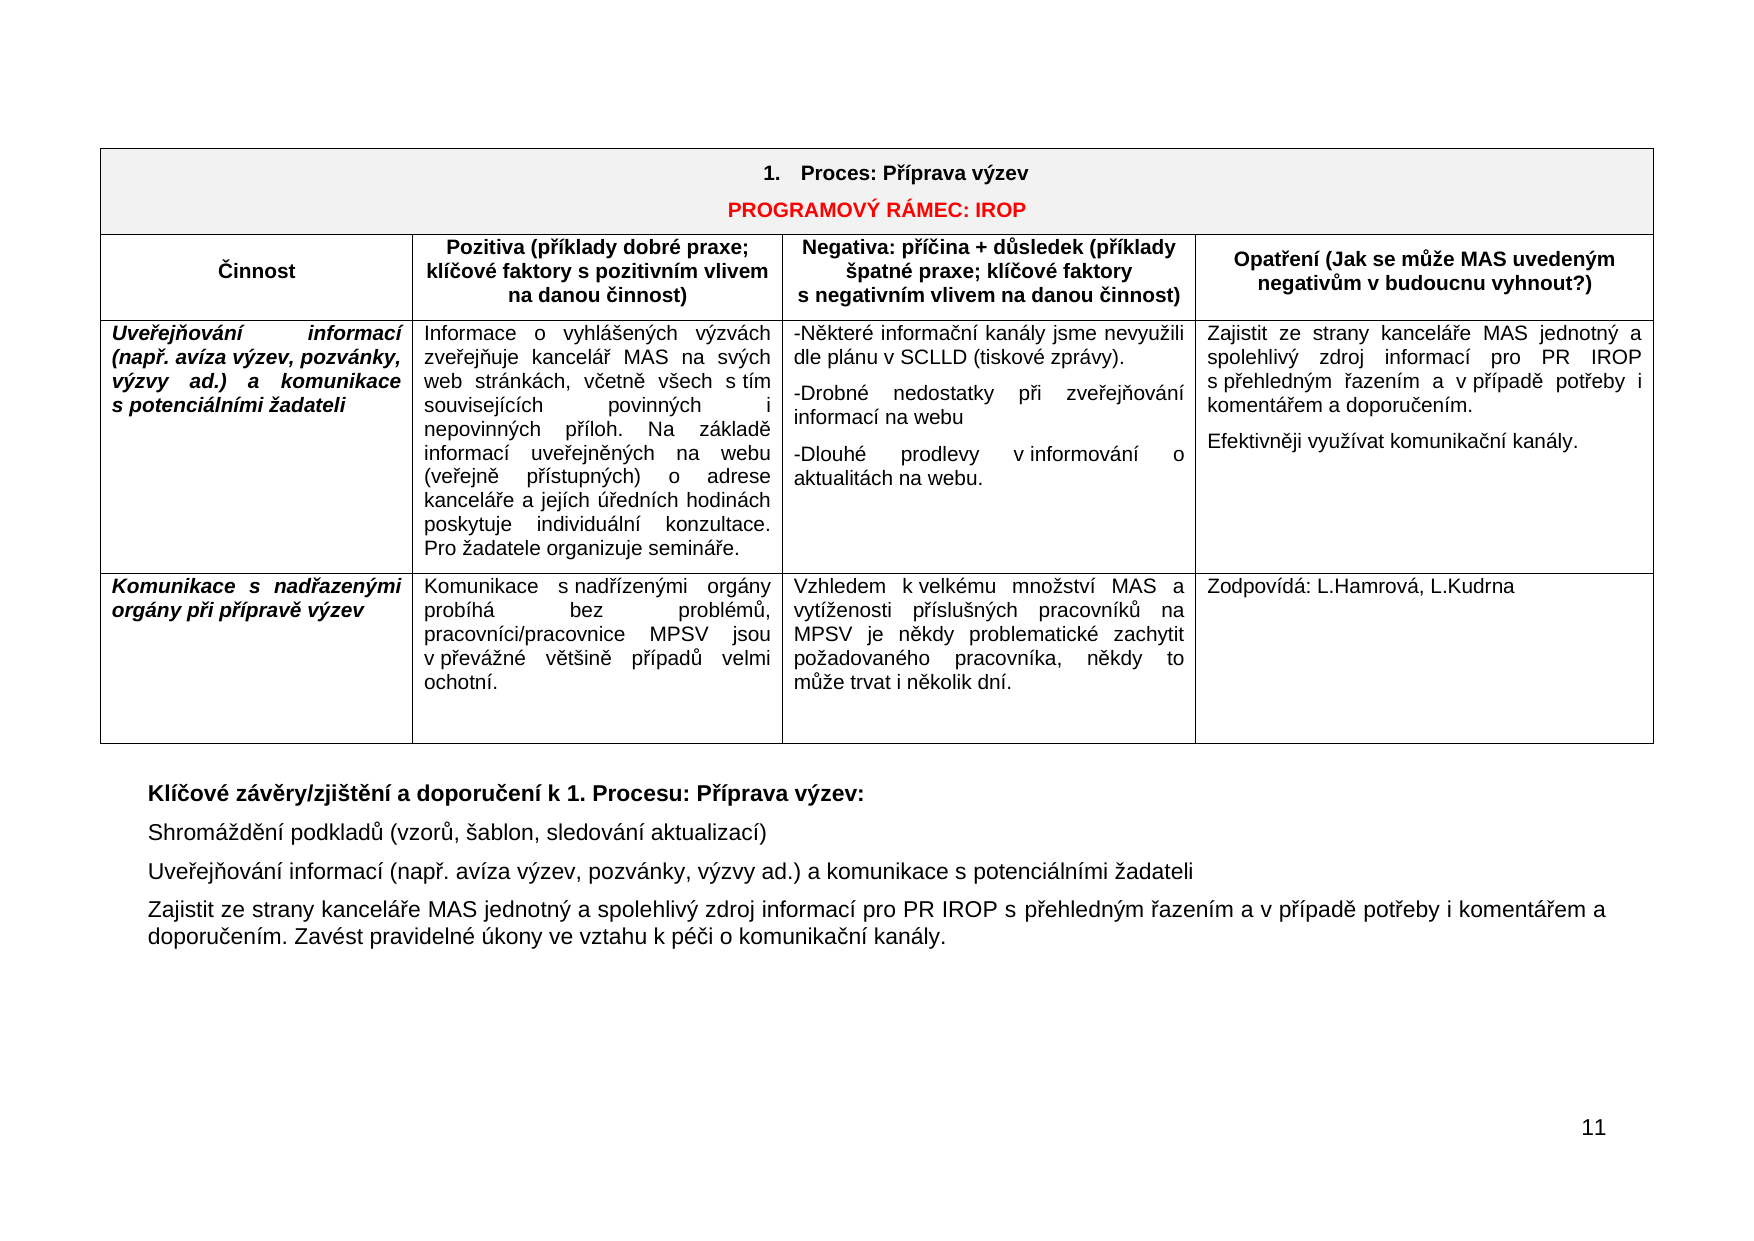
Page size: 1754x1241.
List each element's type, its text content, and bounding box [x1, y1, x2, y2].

table_cell Zajistit ze strany kanceláře MAS jednotný a spolehlivý zdroj informací pro PR IROP s přehledným řazením a v případě potřeby i komentářem a doporučením. Efektivněji využívat komunikační kanály. [1196, 321, 1653, 573]
table_cell -Některé informační kanály jsme nevyužili dle plánu v SCLLD (tiskové zprávy). -Drobné nedostatky při zveřejňování informací na webu -Dlouhé prodlevy v informování o aktualitách na webu. [783, 321, 1195, 573]
table_cell Opatření (Jak se může MAS uvedeným negativům v budoucnu vyhnout?) [1196, 235, 1653, 319]
table_cell Zodpovídá: L.Hamrová, L.Kudrna [1196, 574, 1653, 742]
table_cell Komunikace s nadřazenými orgány při přípravě výzev [101, 574, 412, 742]
table_cell Činnost [101, 235, 412, 319]
text Uveřejňování informací (např. avíza výzev, pozvánky, výzvy ad.) a komunikace s potenciálními žadateli [148, 858, 1606, 884]
table_cell Vzhledem k velkému množství MAS a vytíženosti příslušných pracovníků na MPSV je někdy problematické zachytit požadovaného pracovníka, někdy to může trvat i několik dní. [783, 574, 1195, 742]
table_cell Informace o vyhlášených výzvách zveřejňuje kancelář MAS na svých web stránkách, včetně všech s tím souvisejících povinných i nepovinných příloh. Na základě informací uveřejněných na webu (veřejně přístupných) o adrese kanceláře a jejích úředních hodinách poskytuje individuální konzultace. Pro žadatele organizuje semináře. [413, 321, 782, 573]
text Klíčové závěry/zjištění a doporučení k 1. Procesu: Příprava výzev: [148, 780, 1606, 806]
text Zajistit ze strany kanceláře MAS jednotný a spolehlivý zdroj informací pro PR IROP s přehledným řazením a v případě potřeby i komentářem a doporučením. Zavést pravidelné úkony ve vztahu k péči o komunikační kanály. [148, 896, 1606, 949]
table_header Proces: Příprava výzev PROGRAMOVÝ RÁMEC: IROP [101, 149, 1653, 234]
table_cell Komunikace s nadřízenými orgány probíhá bez problémů, pracovníci/pracovnice MPSV jsou v převážné většině případů velmi ochotní. [413, 574, 782, 742]
table_cell Pozitiva (příklady dobré praxe; klíčové faktory s pozitivním vlivem na danou činnost) [413, 235, 782, 319]
table_cell Uveřejňování informací (např. avíza výzev, pozvánky, výzvy ad.) a komunikace s potenciálními žadateli [101, 321, 412, 573]
text Shromáždění podkladů (vzorů, šablon, sledování aktualizací) [148, 819, 1606, 845]
table_cell Negativa: příčina + důsledek (příklady špatné praxe; klíčové faktory s negativním vlivem na danou činnost) [783, 235, 1195, 319]
